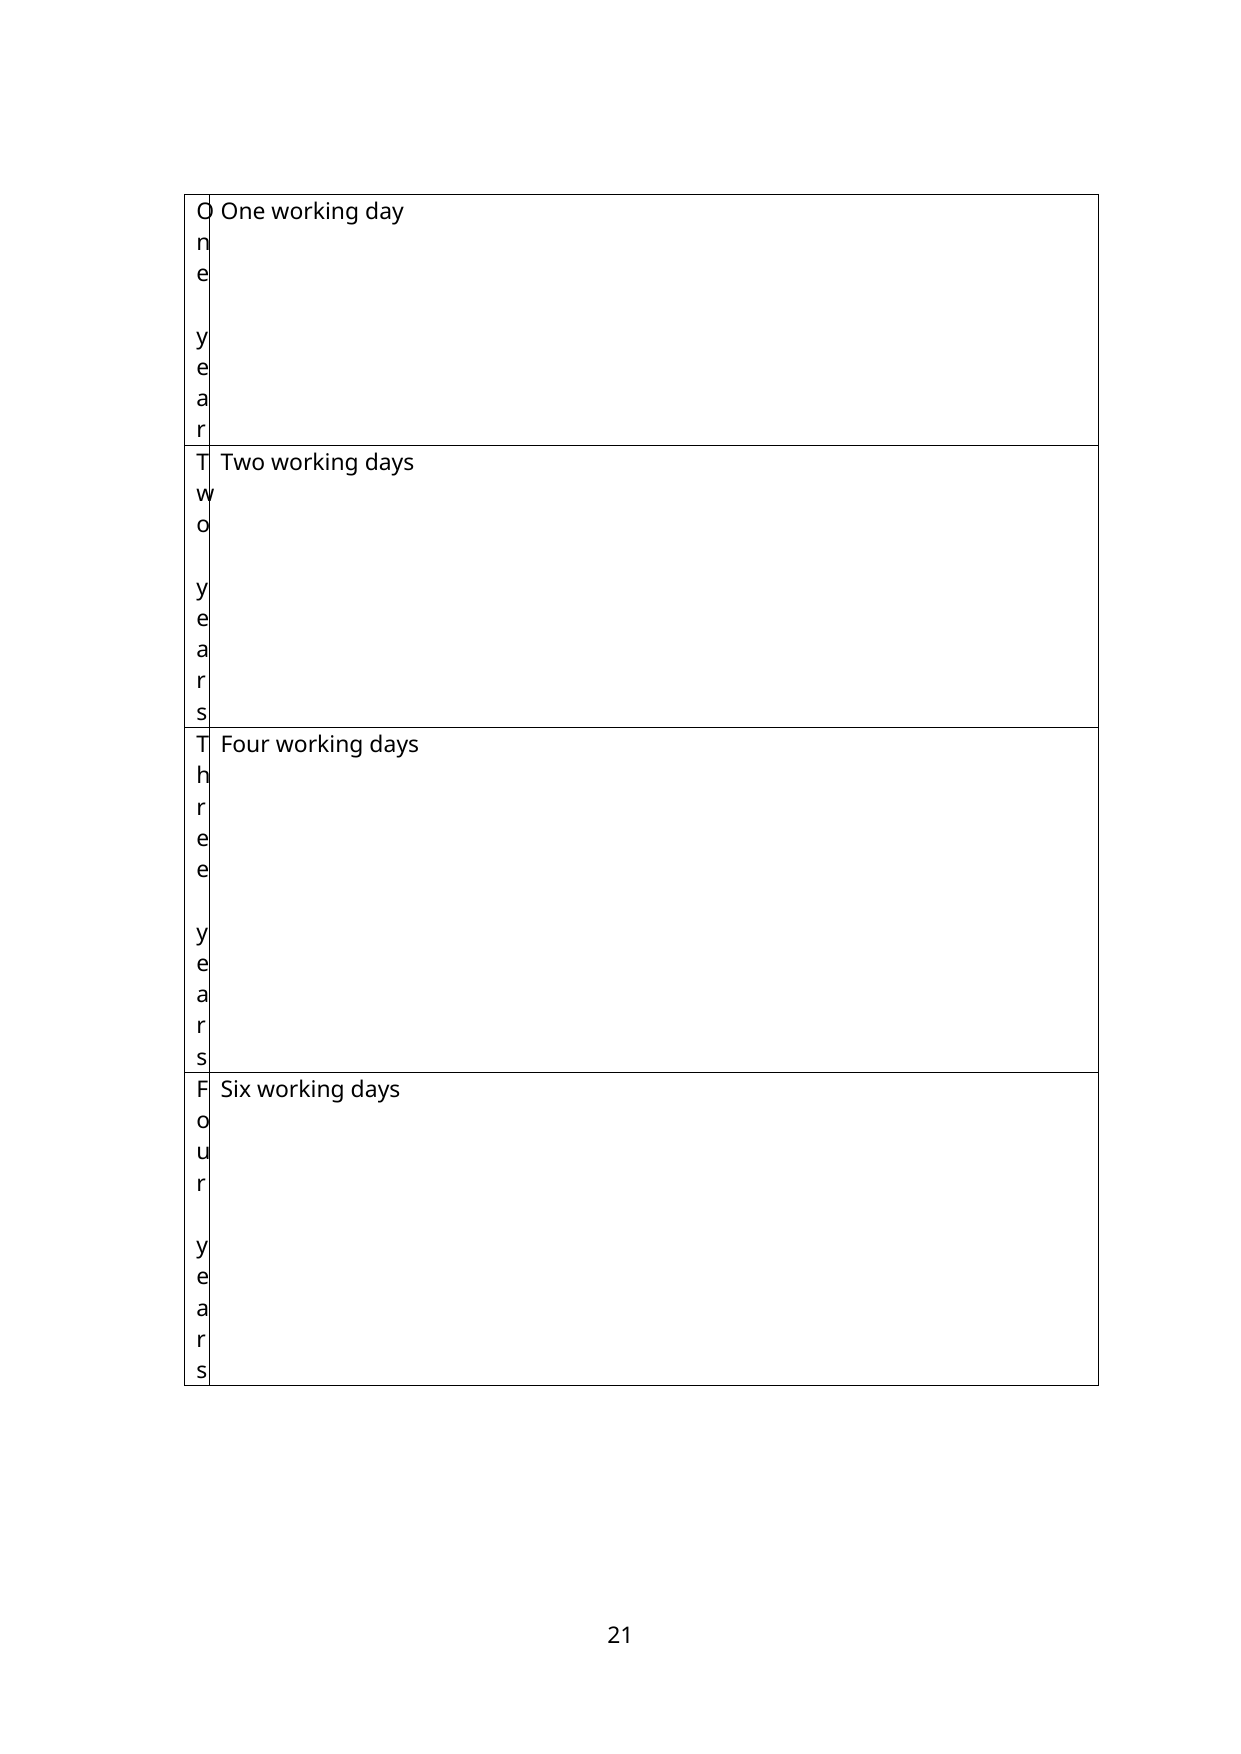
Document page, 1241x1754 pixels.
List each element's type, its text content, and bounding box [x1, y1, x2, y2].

table_cell Six working days [210, 1073, 1098, 1385]
table_cell One working day [210, 195, 1098, 445]
table_cell Four working days [210, 728, 1098, 1072]
table_cell Four years [185, 1073, 209, 1385]
table_cell One year [185, 195, 209, 445]
table_cell Three years [185, 728, 209, 1072]
table_cell Two working days [210, 446, 1098, 727]
table_cell Two years [185, 446, 209, 727]
